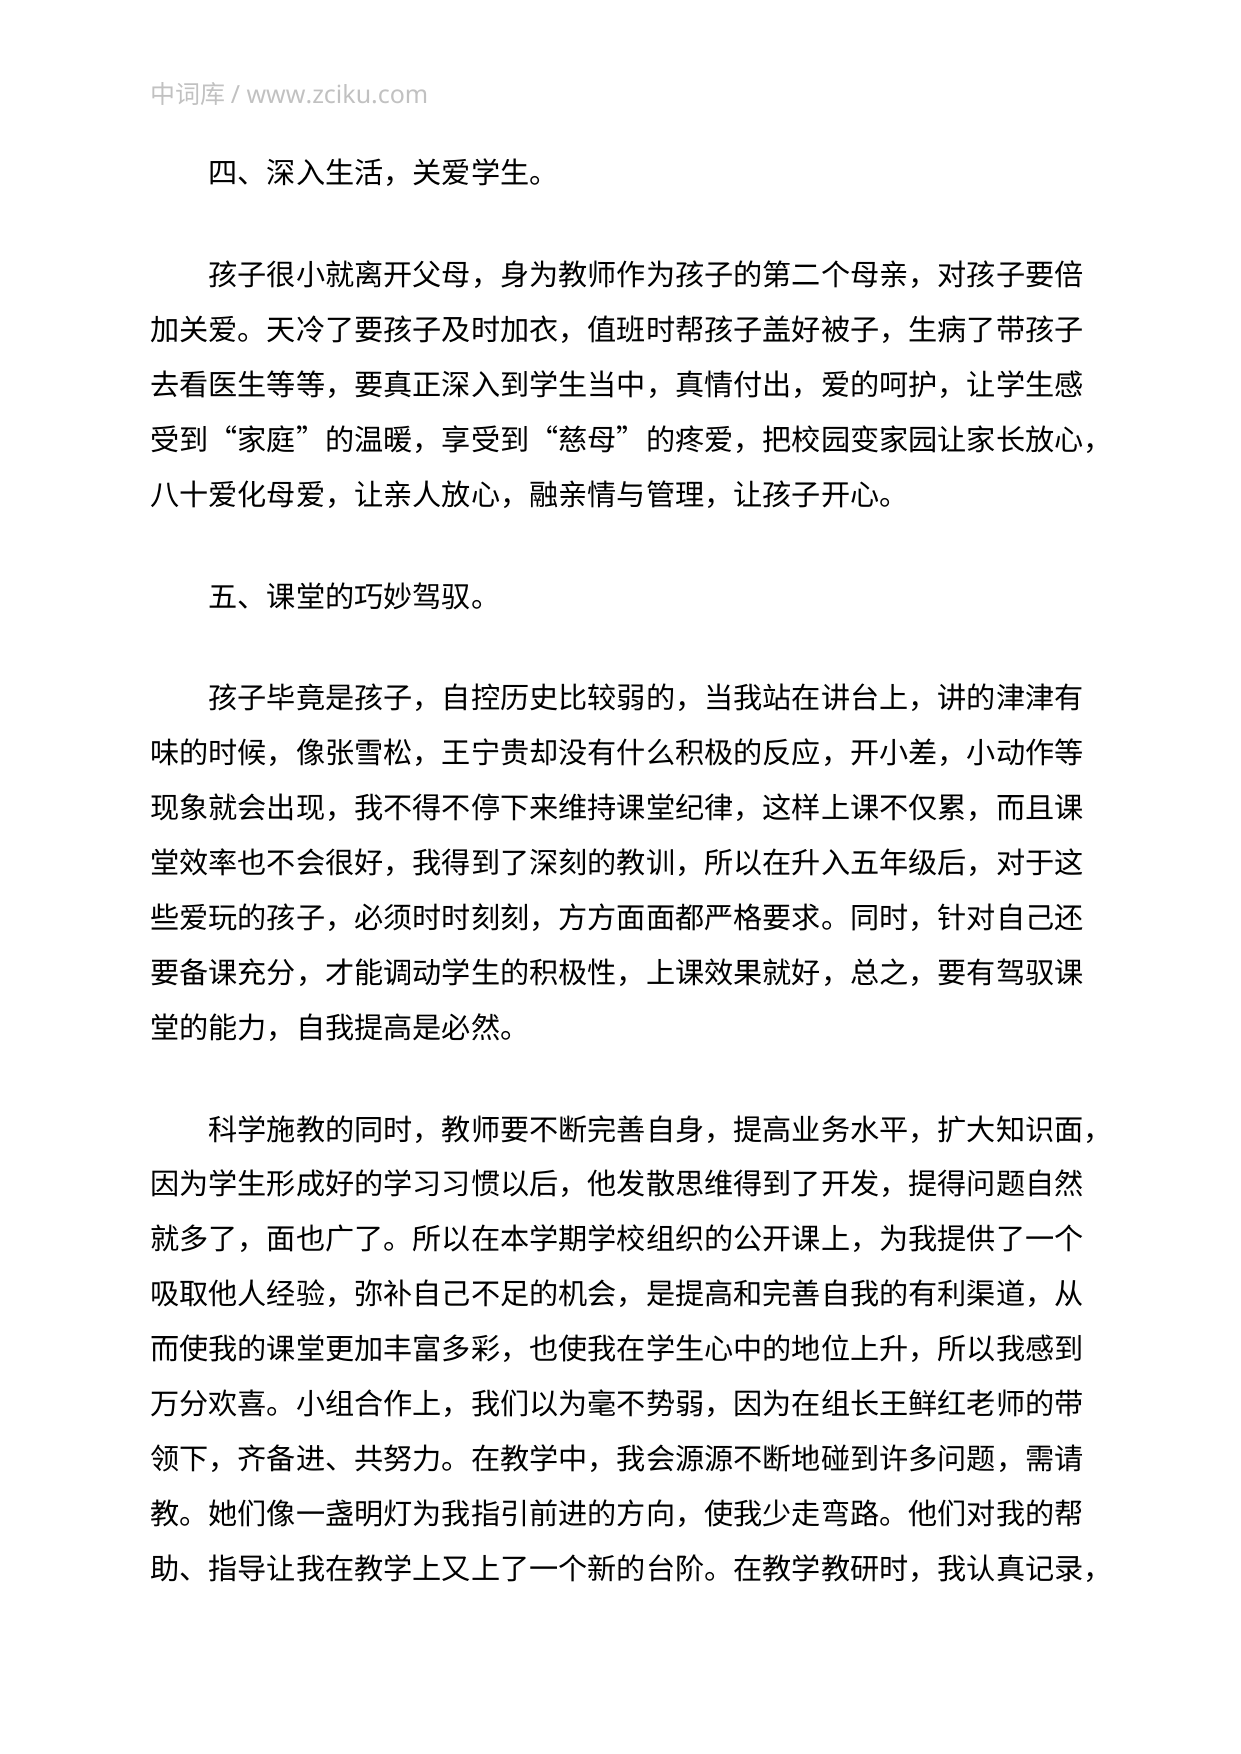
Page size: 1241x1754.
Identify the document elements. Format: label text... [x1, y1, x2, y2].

text 孩子毕竟是孩子，自控历史比较弱的，当我站在讲台上，讲的津津有味的时候，像张雪松，王宁贵却没有什么积极的反应，开小差，小动作等现象就会出现，我不得不停下来维持课堂纪律，这样上课不仅累，而且课堂效率也不会很好，我得到了深刻的教训，所以在升入五年级后，对于这些爱玩的孩子，必须时时刻刻，方方面面都严格要求。同时，针对自己还要备课充分，才能调动学生的积极性，上课效果就好，总之，要有驾驭课堂的能力，自我提高是必然。 [150, 675, 1090, 1047]
text 四、深入生活，关爱学生。 [150, 150, 1090, 192]
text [150, 1106, 1090, 1587]
text 孩子很小就离开父母，身为教师作为孩子的第二个母亲，对孩子要倍加关爱。天冷了要孩子及时加衣，值班时帮孩子盖好被子，生病了带孩子去看医生等等，要真正深入到学生当中，真情付出，爱的呵护，让学生感受到“家庭”的温暖，享受到“慈母”的疼爱，把校园变家园让家长放心，八十爱化母爱，让亲人放心，融亲情与管理，让孩子开心。 [150, 252, 1090, 514]
text 五、课堂的巧妙驾驭。 [150, 573, 1090, 615]
